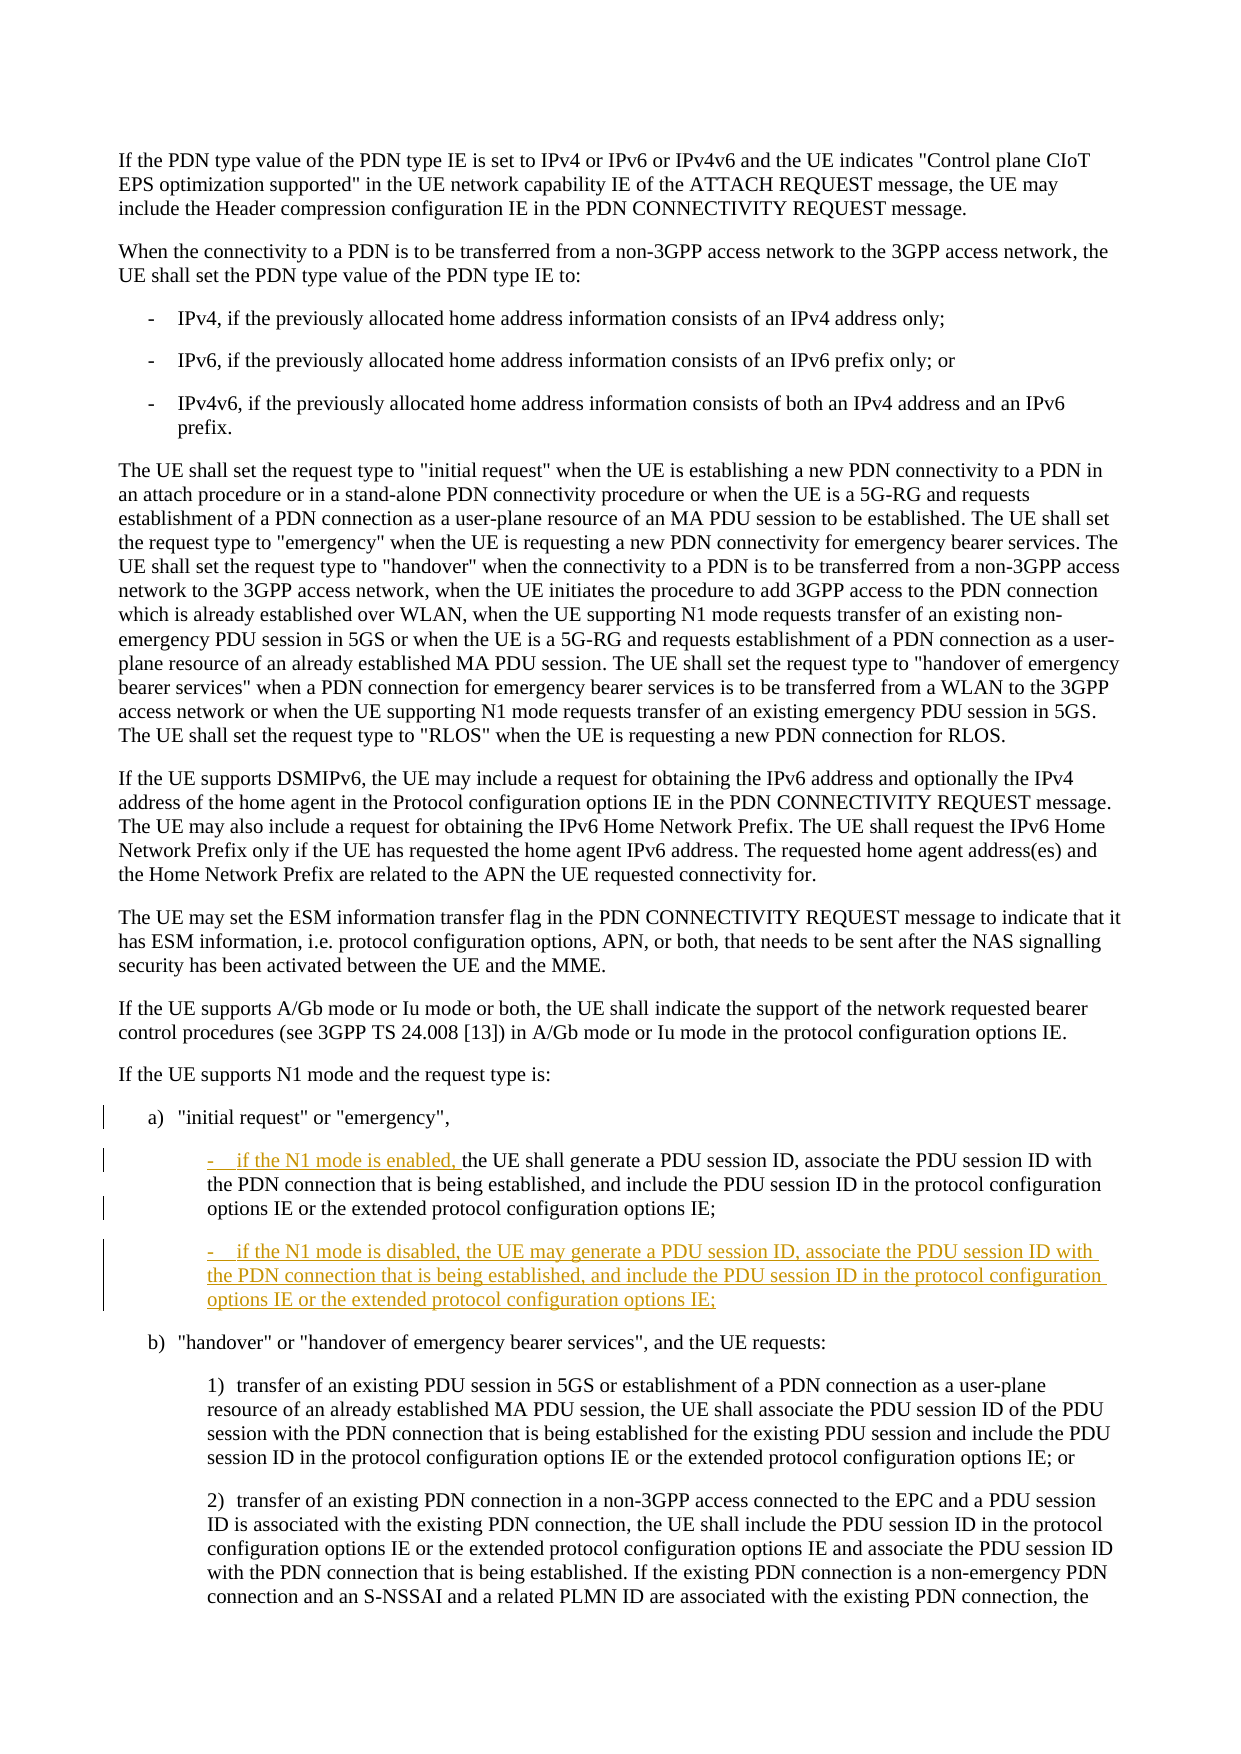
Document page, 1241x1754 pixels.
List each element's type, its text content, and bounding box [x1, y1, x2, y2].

text - IPv6, if the previously allocated home address information consists of an IPv6 prefix only; or [148, 348, 1122, 372]
text a) "initial request" or "emergency", [148, 1105, 1122, 1129]
text If the UE supports N1 mode and the request type is: [118, 1062, 1122, 1086]
text the UE shall generate a PDU session ID, associate the PDU session ID with the PDN connection that is being established, and include the PDU session ID in the protocol configuration options IE or the extended protocol configuration options IE; [207, 1148, 1122, 1220]
text If the PDN type value of the PDN type IE is set to IPv4 or IPv6 or IPv4v6 and the UE indicates "Control plane CIoT EPS optimization supported" in the UE network capability IE of the ATTACH REQUEST message, the UE may include the Header compression configuration IE in the PDN CONNECTIVITY REQUEST message. [118, 148, 1122, 220]
text - IPv4, if the previously allocated home address information consists of an IPv4 address only; [148, 306, 1122, 329]
text - IPv4v6, if the previously allocated home address information consists of both an IPv4 address and an IPv6 prefix. [148, 391, 1122, 439]
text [207, 1488, 1122, 1608]
text The UE may set the ESM information transfer flag in the PDN CONNECTIVITY REQUEST message to indicate that it has ESM information, i.e. protocol configuration options, APN, or both, that needs to be sent after the NAS signalling security has been activated between the UE and the MME. [118, 904, 1122, 977]
text If the UE supports DSMIPv6, the UE may include a request for obtaining the IPv6 address and optionally the IPv4 address of the home agent in the Protocol configuration options IE in the PDN CONNECTIVITY REQUEST message. The UE may also include a request for obtaining the IPv6 Home Network Prefix. The UE shall request the IPv6 Home Network Prefix only if the UE has requested the home agent IPv6 address. The requested home agent address(es) and the Home Network Prefix are related to the APN the UE requested connectivity for. [118, 766, 1122, 886]
text When the connectivity to a PDN is to be transferred from a non-3GPP access network to the 3GPP access network, the UE shall set the PDN type value of the PDN type IE to: [118, 239, 1122, 287]
text If the UE supports A/Gb mode or Iu mode or both, the UE shall indicate the support of the network requested bearer control procedures (see 3GPP TS 24.008 [13]) in A/Gb mode or Iu mode in the protocol configuration options IE. [118, 996, 1122, 1044]
text 1) transfer of an existing PDU session in 5GS or establishment of a PDN connection as a user-plane resource of an already established MA PDU session, the UE shall associate the PDU session ID of the PDU session with the PDN connection that is being established for the existing PDU session and include the PDU session ID in the protocol configuration options IE or the extended protocol configuration options IE; or [207, 1373, 1122, 1469]
text The UE shall set the request type to "initial request" when the UE is establishing a new PDN connectivity to a PDN in an attach procedure or in a stand-alone PDN connectivity procedure or when the UE is a 5G-RG and requests establishment of a PDN connection as a user-plane resource of an MA PDU session to be established. The UE shall set the request type to "emergency" when the UE is requesting a new PDN connectivity for emergency bearer services. The UE shall set the request type to "handover" when the connectivity to a PDN is to be transferred from a non-3GPP access network to the 3GPP access network, when the UE initiates the procedure to add 3GPP access to the PDN connection which is already established over WLAN, when the UE supporting N1 mode requests transfer of an existing non-emergency PDU session in 5GS or when the UE is a 5G-RG and requests establishment of a PDN connection as a user-plane resource of an already established MA PDU session. The UE shall set the request type to "handover of emergency bearer services" when a PDN connection for emergency bearer services is to be transferred from a WLAN to the 3GPP access network or when the UE supporting N1 mode requests transfer of an existing emergency PDU session in 5GS. The UE shall set the request type to "RLOS" when the UE is requesting a new PDN connection for RLOS. [118, 458, 1122, 747]
text b) "handover" or "handover of emergency bearer services", and the UE requests: [148, 1330, 1122, 1354]
